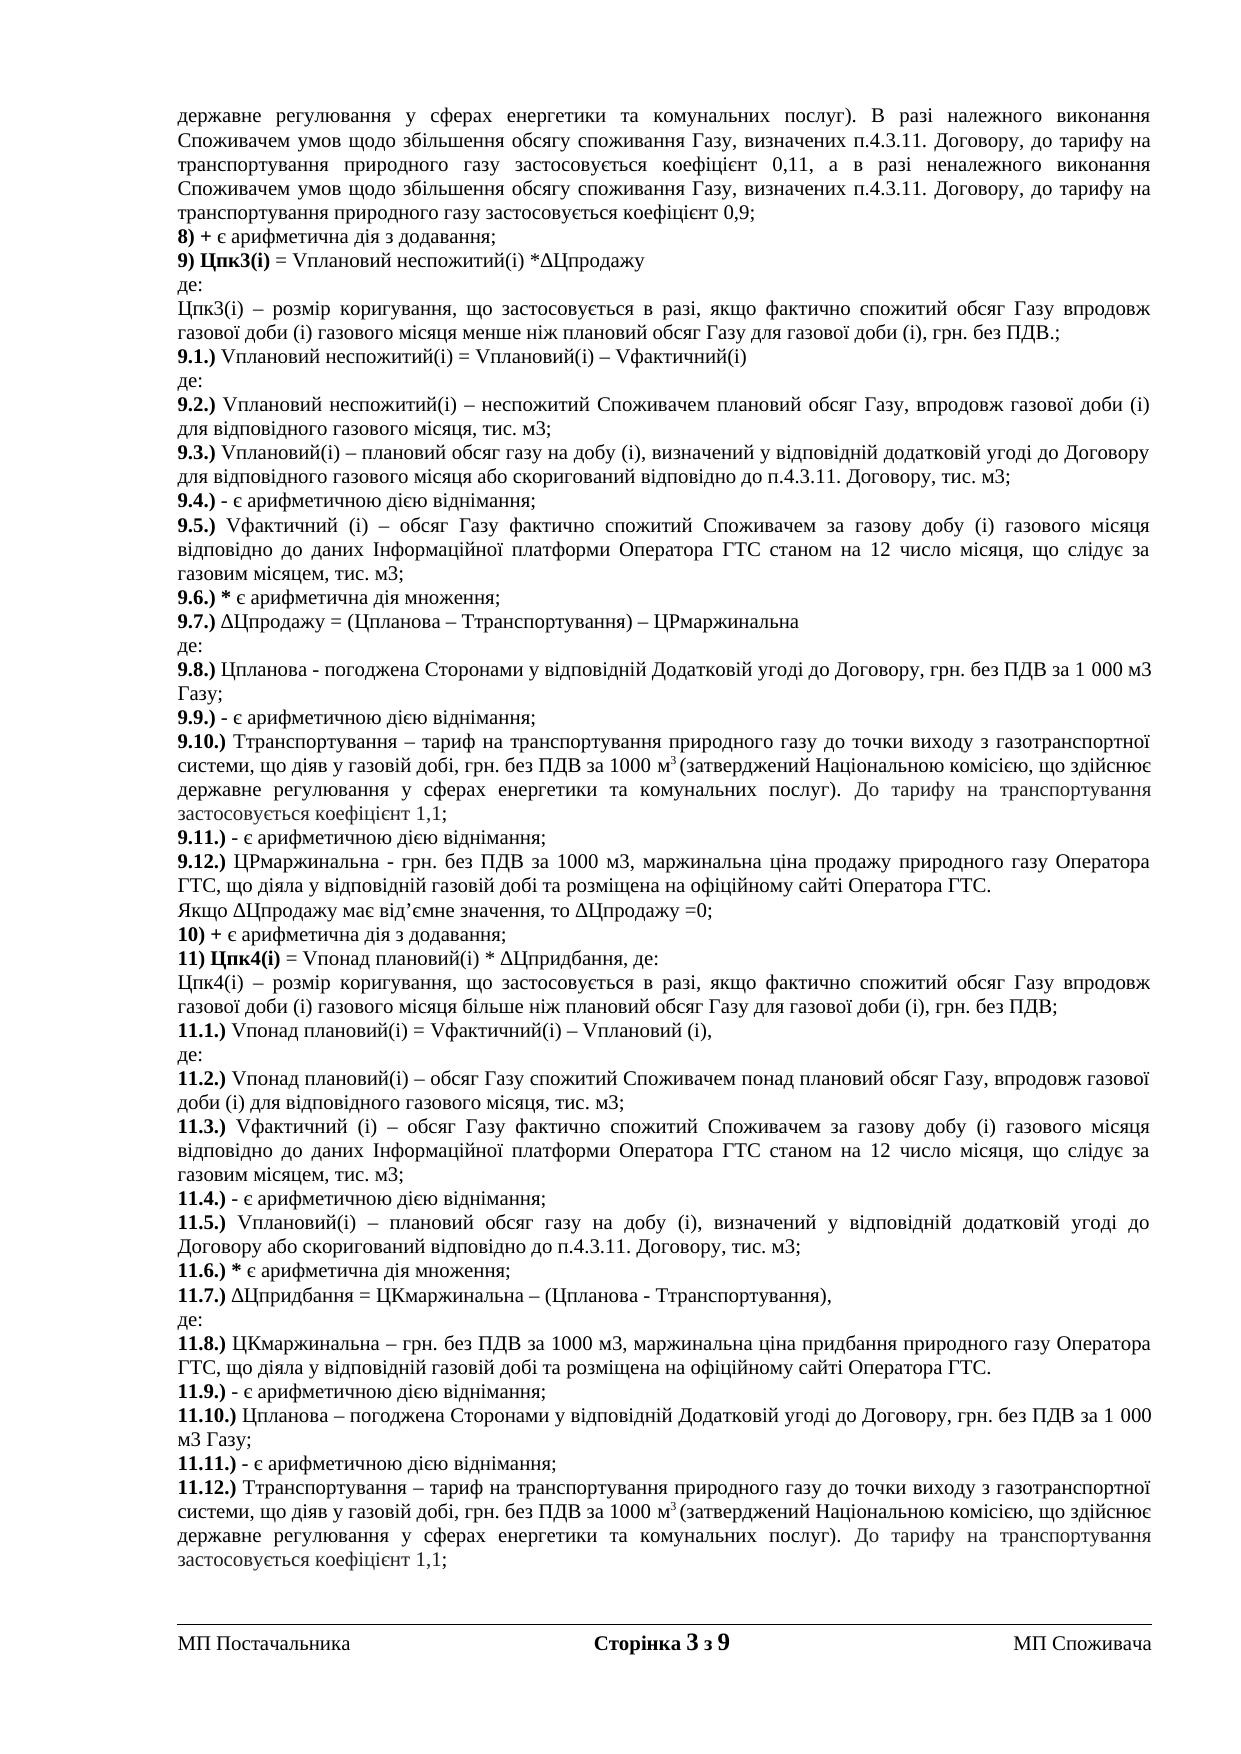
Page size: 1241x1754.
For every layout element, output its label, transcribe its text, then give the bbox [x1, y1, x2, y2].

list 9.6.) * є арифметична дія множення; [177, 585, 1152, 609]
list 11.8.) ЦКмаржинальна – грн. без ПДВ за 1000 м3, маржинальна ціна придбання природного газу Оператора ГТС, що діяла у відповідній газовій добі та розміщена на офіційному сайті Оператора ГТС. [177, 1331, 1152, 1379]
list 9.12.) ЦРмаржинальна - грн. без ПДВ за 1000 м3, маржинальна ціна продажу природного газу Оператора ГТС, що діяла у відповідній газовій добі та розміщена на офіційному сайті Оператора ГТС. [177, 849, 1152, 897]
list де: [177, 1042, 1152, 1066]
list де: [177, 272, 1152, 296]
list 11.7.) ∆Цпридбання = ЦКмаржинальна – (Цпланова - Ттранспортування), [177, 1282, 1152, 1307]
list 11.3.) Vфактичний (i) – обсяг Газу фактично спожитий Споживачем за газову добу (i) газового місяця відповідно до даних Інформаційної платформи Оператора ГТС станом на 12 число місяця, що слідує за газовим місяцем, тис. м3; [177, 1114, 1152, 1186]
list 10) + є арифметична дія з додавання; [177, 922, 1152, 946]
text 11.4.) - є арифметичною дією віднімання; [177, 1186, 1152, 1210]
text Цпк3(i) – розмір коригування, що застосовується в разі, якщо фактично спожитий обсяг Газу впродовж газової доби (i) газового місяця менше ніж плановий обсяг Газу для газової доби (i), грн. без ПДВ.; [177, 296, 1152, 344]
list 9.1.) Vплановий неспожитий(i) = Vплановий(i) – Vфактичний(i) [177, 344, 1152, 368]
list 9) Цпк3(i) = Vплановий неспожитий(i) *∆Цпродажу [177, 248, 1152, 272]
text 11.12.) Ттранспортування – тариф на транспортування природного газу до точки виходу з газотранспортної системи, що діяв у газовій добі, грн. без ПДВ за 1000 м3 (затверджений Національною комісією, що здійснює державне регулювання у сферах енергетики та комунальних послуг). До тарифу на транспортування застосовується коефіцієнт 1,1; [177, 1475, 1152, 1571]
list 11.6.) * є арифметична дія множення; [177, 1258, 1152, 1282]
list 11.1.) Vпонад плановий(i) = Vфактичний(i) – Vплановий (i), [177, 1018, 1152, 1042]
list 9.8.) Цпланова - погоджена Сторонами у відповідній Додатковій угоді до Договору, грн. без ПДВ за 1 000 м3 Газу; [177, 657, 1152, 705]
list Якщо ∆Цпродажу має від’ємне значення, то ∆Цпродажу =0; [177, 897, 1152, 922]
text Цпк4(i) – розмір коригування, що застосовується в разі, якщо фактично спожитий обсяг Газу впродовж газової доби (i) газового місяця більше ніж плановий обсяг Газу для газової доби (i), грн. без ПДВ; [177, 970, 1152, 1018]
text 9.11.) - є арифметичною дією віднімання; [177, 825, 1152, 849]
text 9.10.) Ттранспортування – тариф на транспортування природного газу до точки виходу з газотранспортної системи, що діяв у газовій добі, грн. без ПДВ за 1000 м3 (затверджений Національною комісією, що здійснює державне регулювання у сферах енергетики та комунальних послуг). До тарифу на транспортування застосовується коефіцієнт 1,1; [177, 729, 1152, 825]
list 11.10.) Цпланова – погоджена Сторонами у відповідній Додатковій угоді до Договору, грн. без ПДВ за 1 000 м3 Газу; [177, 1403, 1152, 1451]
list 9.7.) ∆Цпродажу = (Цпланова – Ттранспортування) – ЦРмаржинальна [177, 609, 1152, 633]
text державне регулювання у сферах енергетики та комунальних послуг). В разі належного виконання Споживачем умов щодо збільшення обсягу споживання Газу, визначених п.4.3.11. Договору, до тарифу на транспортування природного газу застосовується коефіцієнт 0,11, а в разі неналежного виконання Споживачем умов щодо збільшення обсягу споживання Газу, визначених п.4.3.11. Договору, до тарифу на транспортування природного газу застосовується коефіцієнт 0,9; [177, 103, 1152, 224]
list 11) Цпк4(i) = Vпонад плановий(i) * ∆Цпридбання, де: [177, 946, 1152, 970]
list 9.5.) Vфактичний (i) – обсяг Газу фактично спожитий Споживачем за газову добу (i) газового місяця відповідно до даних Інформаційної платформи Оператора ГТС станом на 12 число місяця, що слідує за газовим місяцем, тис. м3; [177, 512, 1152, 585]
text 9.9.) - є арифметичною дією віднімання; [177, 705, 1152, 729]
list 9.2.) Vплановий неспожитий(i) – неспожитий Споживачем плановий обсяг Газу, впродовж газової доби (i) для відповідного газового місяця, тис. м3; [177, 392, 1152, 440]
list 11.5.) Vплановий(i) – плановий обсяг газу на добу (i), визначений у відповідній додатковій угоді до Договору або скоригований відповідно до п.4.3.11. Договору, тис. м3; [177, 1210, 1152, 1258]
list 9.3.) Vплановий(i) – плановий обсяг газу на добу (i), визначений у відповідній додатковій угоді до Договору для відповідного газового місяця або скоригований відповідно до п.4.3.11. Договору, тис. м3; [177, 440, 1152, 488]
list де: [177, 368, 1152, 392]
list 11.2.) Vпонад плановий(i) – обсяг Газу спожитий Споживачем понад плановий обсяг Газу, впродовж газової доби (i) для відповідного газового місяця, тис. м3; [177, 1066, 1152, 1114]
text 11.9.) - є арифметичною дією віднімання; [177, 1379, 1152, 1403]
list де: [177, 633, 1152, 657]
text 11.11.) - є арифметичною дією віднімання; [177, 1451, 1152, 1475]
list де: [177, 1307, 1152, 1331]
list 8) + є арифметична дія з додавання; [177, 224, 1152, 248]
text 9.4.) - є арифметичною дією віднімання; [177, 488, 1152, 512]
